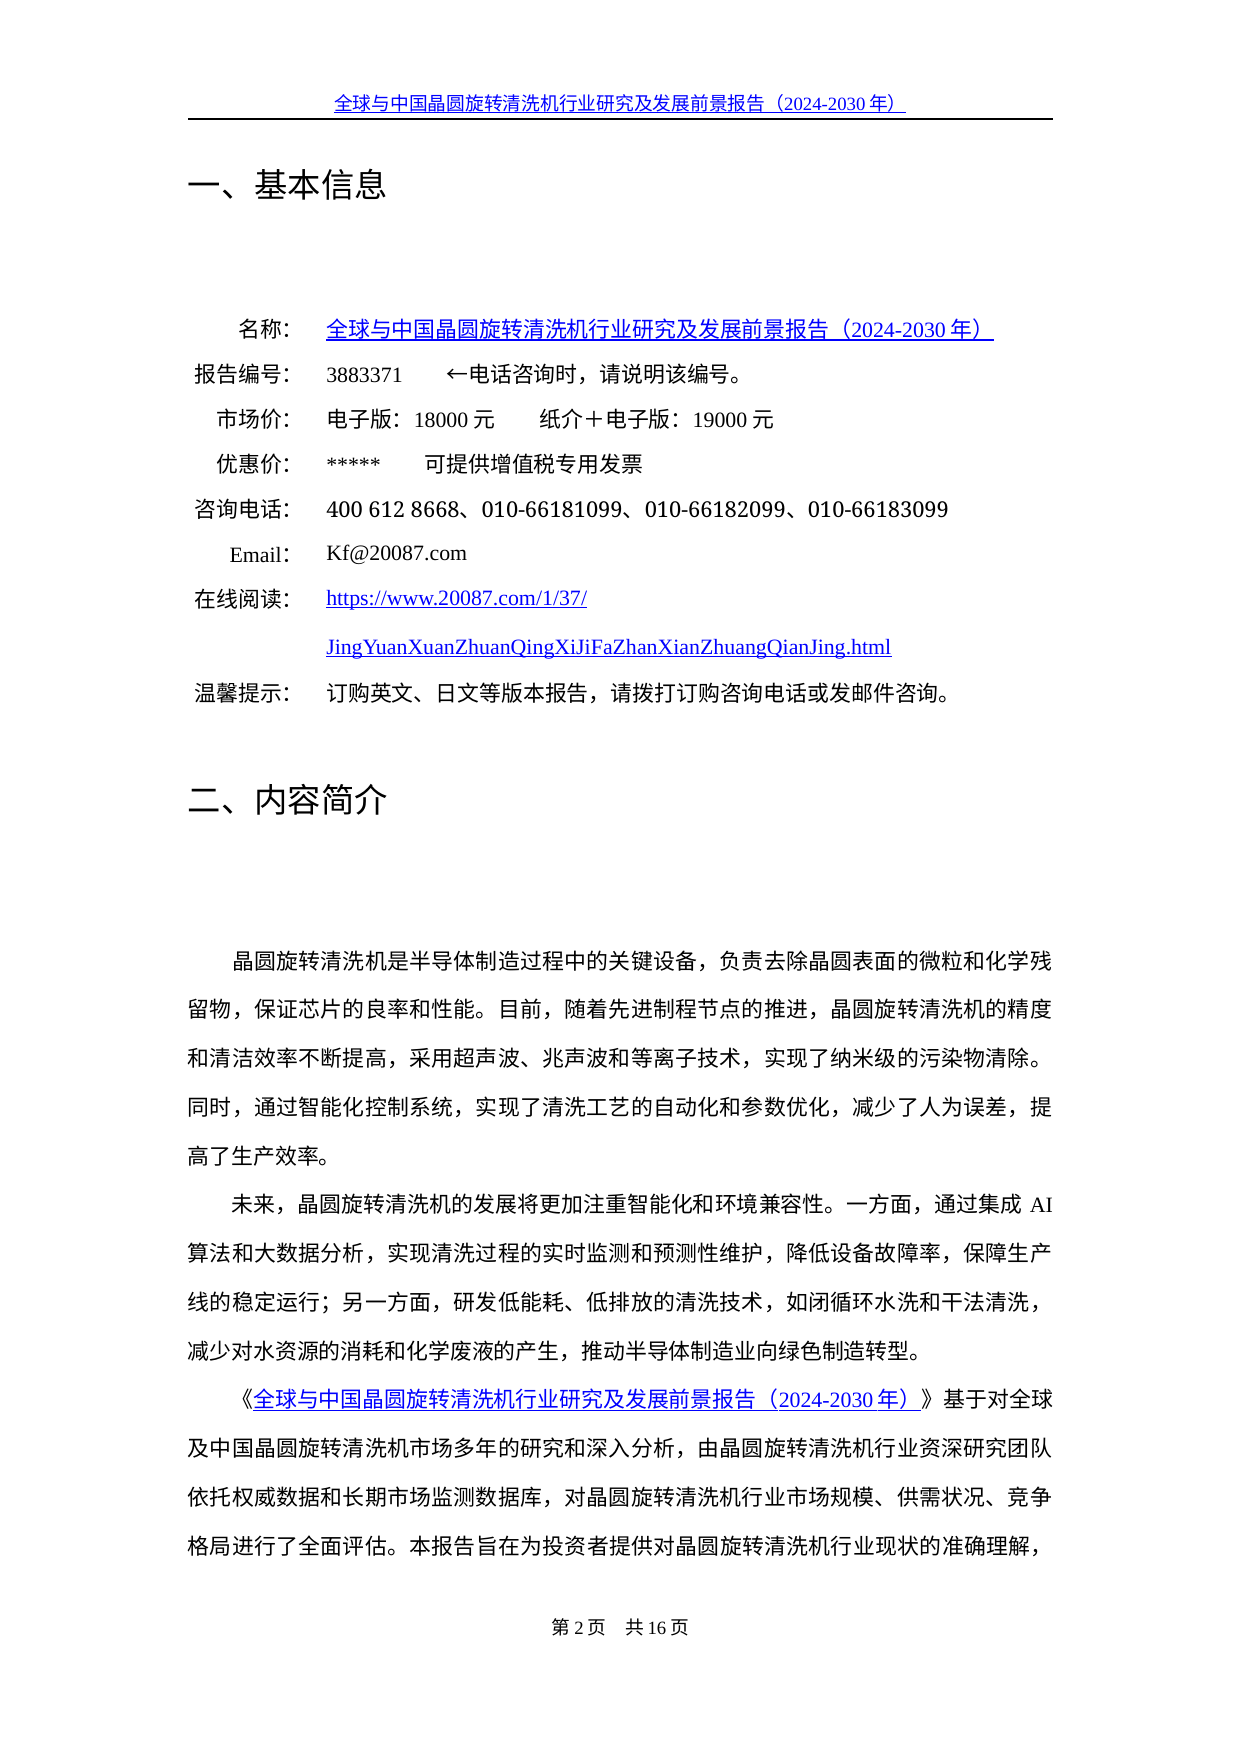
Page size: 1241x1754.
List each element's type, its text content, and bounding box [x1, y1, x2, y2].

table_cell 订购英文、日文等版本报告，请拨打订购咨询电话或发邮件咨询。 [315, 675, 1073, 720]
table_cell 3883371 ←电话咨询时，请说明该编号。 [315, 357, 1073, 402]
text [187, 943, 1053, 1561]
title 一、基本信息 [187, 150, 1053, 215]
title 二、内容简介 [187, 766, 1053, 831]
table_cell [315, 582, 1073, 675]
table_cell 优惠价： [167, 447, 315, 492]
table_cell 温馨提示： [167, 675, 315, 720]
table_cell 电子版：18000 元 纸介＋电子版：19000 元 [315, 402, 1073, 447]
table_cell 市场价： [167, 402, 315, 447]
table_cell ***** 可提供增值税专用发票 [315, 447, 1073, 492]
table_cell 报告编号： [167, 357, 315, 402]
table_header 全球与中国晶圆旋转清洗机行业研究及发展前景报告（2024-2030年） [315, 312, 1073, 357]
table_cell 咨询电话： [167, 492, 315, 537]
table_cell 400 612 8668、010-66181099、010-66182099、010-66183099 [315, 492, 1073, 537]
table_cell Kf@20087.com [315, 537, 1073, 582]
table_header 名称： [167, 312, 315, 357]
table_cell Email： [167, 537, 315, 582]
table_cell 在线阅读： [167, 582, 315, 675]
